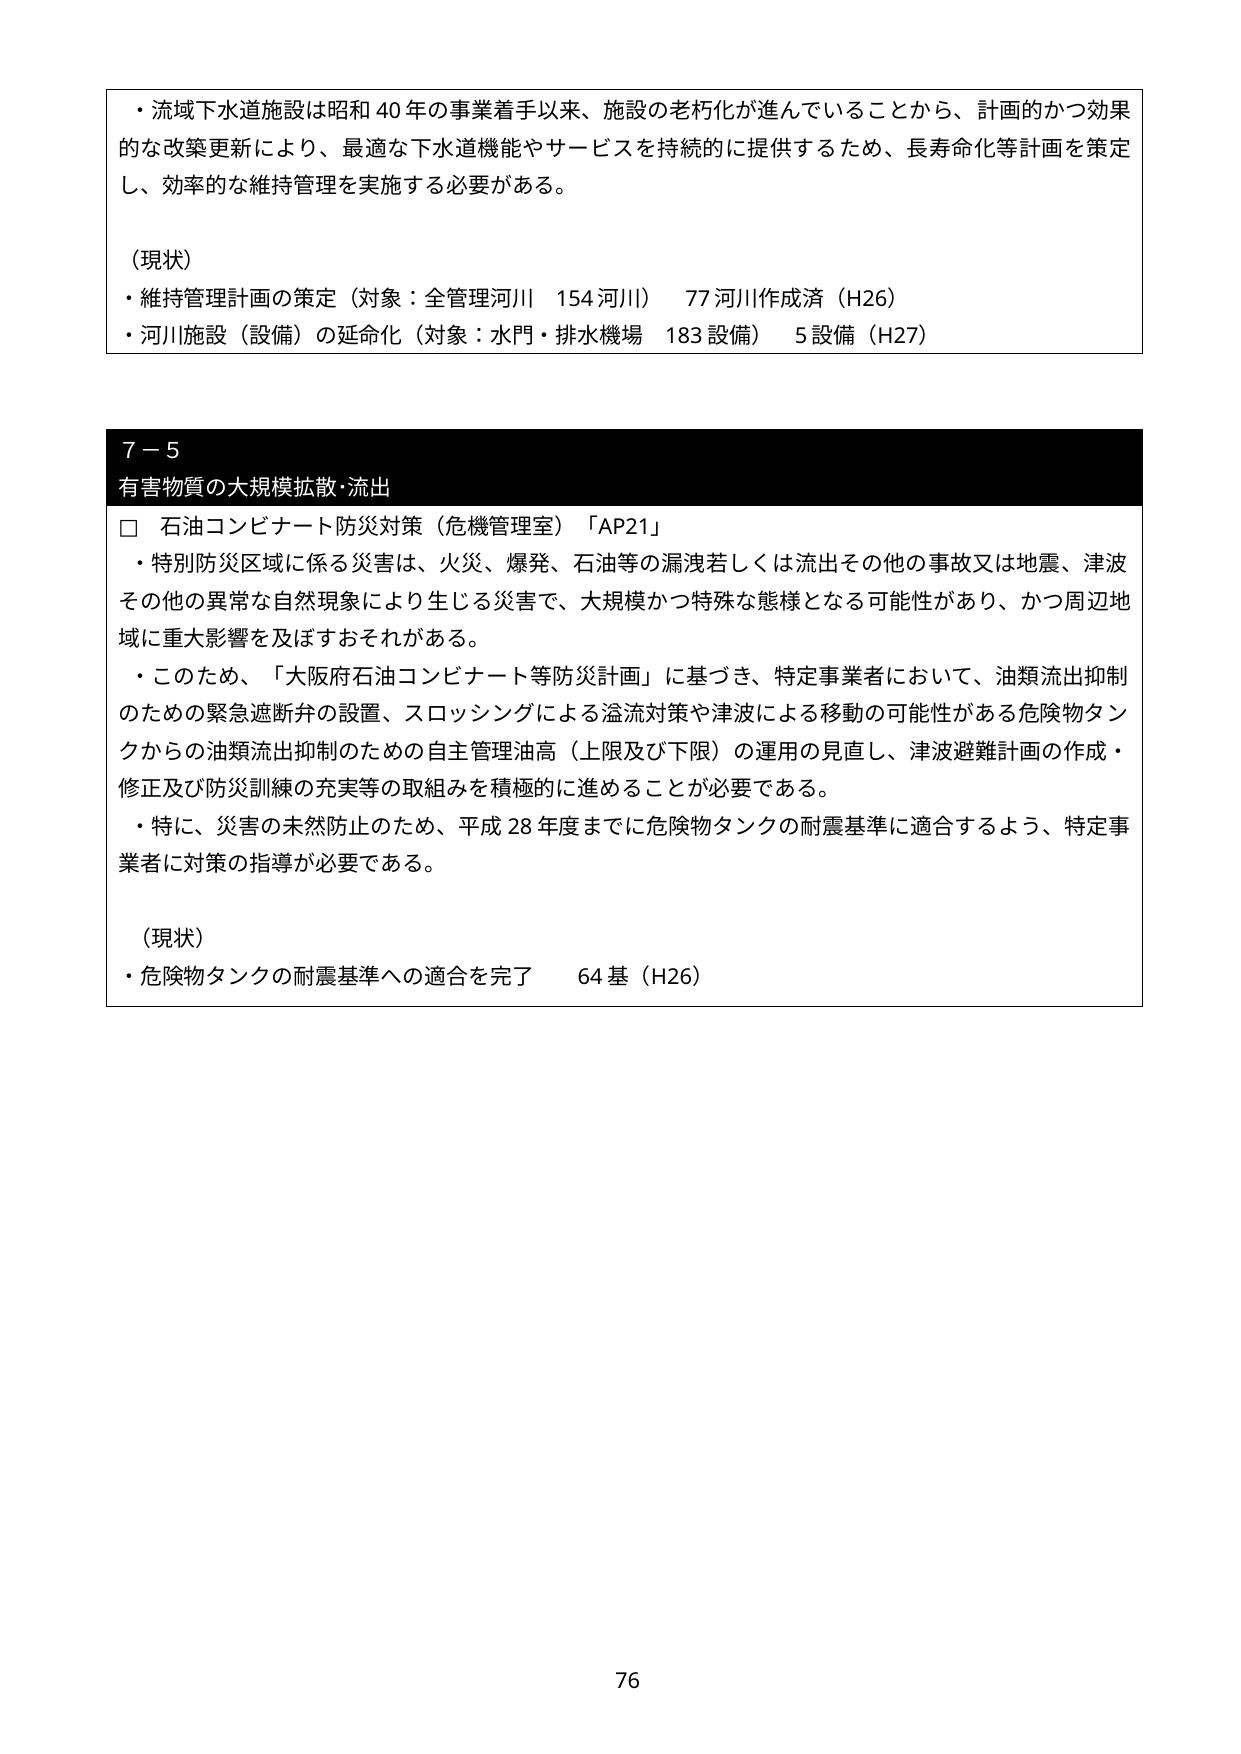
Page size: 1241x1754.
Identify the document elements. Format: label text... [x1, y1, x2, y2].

table_header ７－５ 有害物質の大規模拡散･流出 [107, 430, 1142, 505]
table_cell □ 石油コンビナート防災対策（危機管理室）「AP21」 ・特別防災区域に係る災害は、火災、爆発、石油等の漏洩若しくは流出その他の事故又は地震、津波その他の異常な自然現象により生じる災害で、大規模かつ特殊な態様となる可能性があり、かつ周辺地域に重大影響を及ぼすおそれがある。 ・このため、「大阪府石油コンビナート等防災計画」に基づき、特定事業者において、油類流出抑制のための緊急遮断弁の設置、スロッシングによる溢流対策や津波による移動の可能性がある危険物タンクからの油類流出抑制のための自主管理油高（上限及び下限）の運用の見直し、津波避難計画の作成・修正及び防災訓練の充実等の取組みを積極的に進めることが必要である。 ・特に、災害の未然防止のため、平成28年度までに危険物タンクの耐震基準に適合するよう、特定事業者に対策の指導が必要である。 （現状） ・危険物タンクの耐震基準への適合を完了 64基（H26） [107, 506, 1142, 1006]
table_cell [107, 90, 1142, 353]
